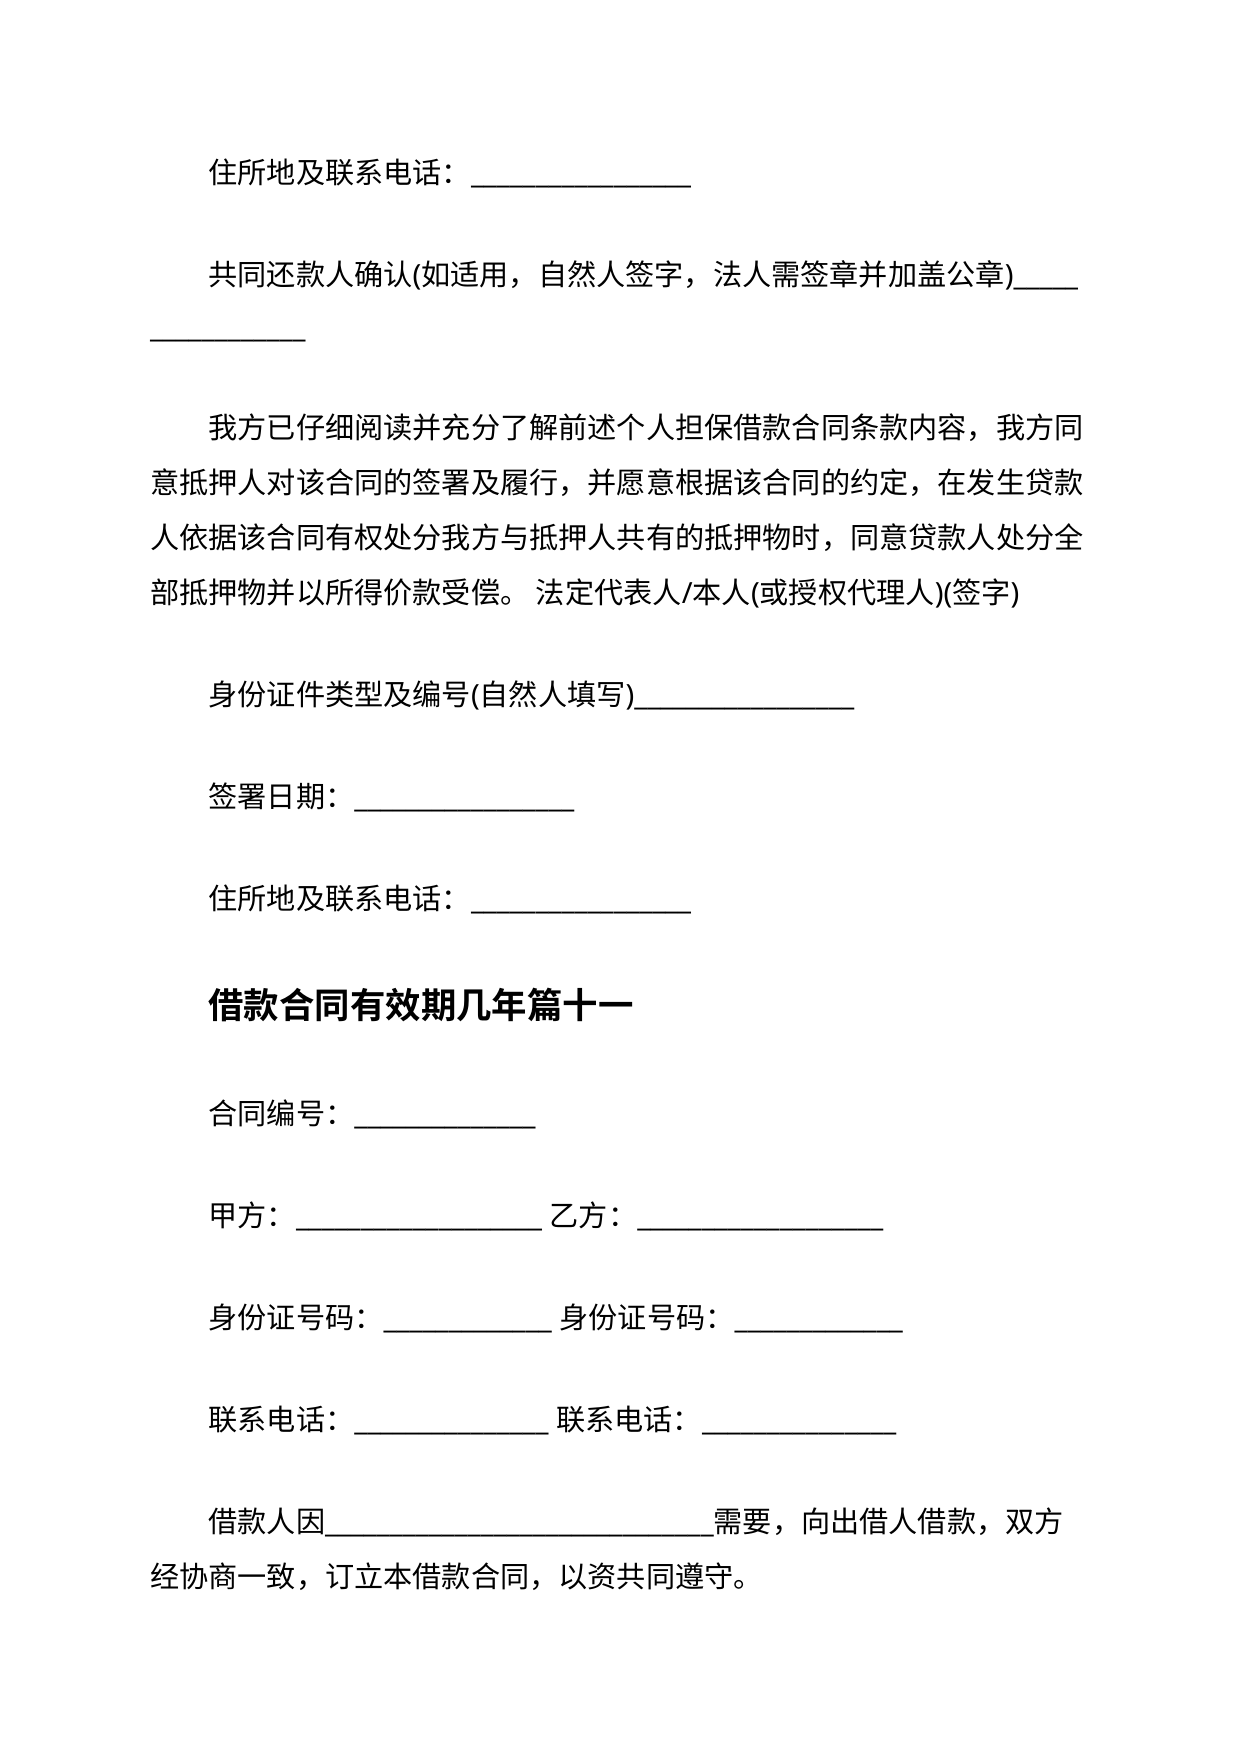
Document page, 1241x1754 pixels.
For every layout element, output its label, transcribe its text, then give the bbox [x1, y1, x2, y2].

text 甲方：___________________ 乙方：___________________ [150, 1193, 1090, 1235]
text 共同还款人确认(如适用，自然人签字，法人需签章并加盖公章)_________________ [150, 252, 1090, 346]
text 借款合同有效期几年篇十一 [150, 977, 1090, 1028]
text 身份证件类型及编号(自然人填写)_________________ [150, 671, 1090, 714]
text 签署日期：_________________ [150, 773, 1090, 816]
text 住所地及联系电话：_________________ [150, 875, 1090, 918]
text 借款人因______________________________需要，向出借人借款，双方经协商一致，订立本借款合同，以资共同遵守。 [150, 1499, 1090, 1596]
text 合同编号：______________ [150, 1091, 1090, 1133]
text 联系电话：_______________ 联系电话：_______________ [150, 1397, 1090, 1439]
text 身份证号码：_____________ 身份证号码：_____________ [150, 1295, 1090, 1337]
text 住所地及联系电话：_________________ [150, 150, 1090, 192]
text 我方已仔细阅读并充分了解前述个人担保借款合同条款内容，我方同意抵押人对该合同的签署及履行，并愿意根据该合同的约定，在发生贷款人依据该合同有权处分我方与抵押人共有的抵押物时，同意贷款人处分全部抵押物并以所得价款受偿。 法定代表人/本人(或授权代理人)(签字) [150, 405, 1090, 612]
